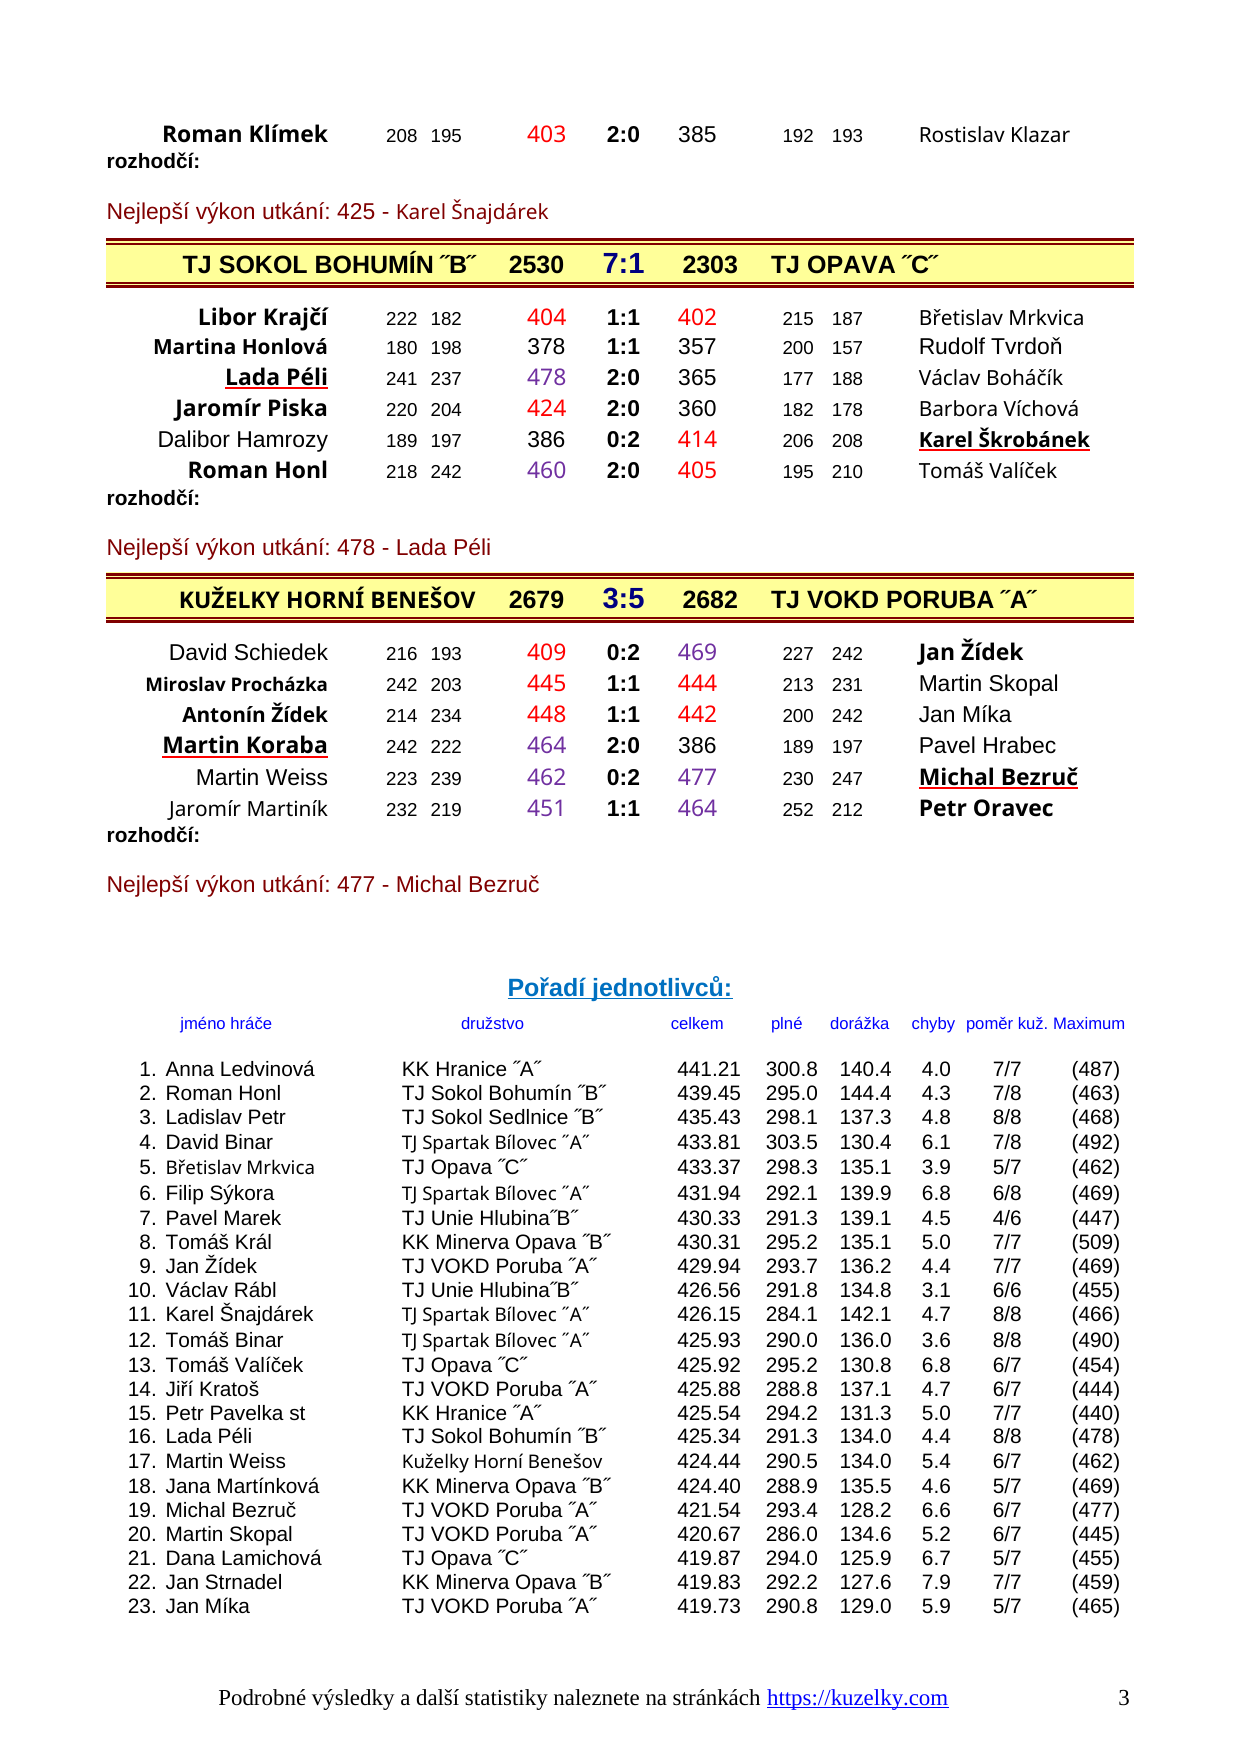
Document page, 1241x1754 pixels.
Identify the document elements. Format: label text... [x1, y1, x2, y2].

text jméno hráče družstvo celkem plné dorážka chyby poměr kuž. Maximum [106, 1014, 1134, 1033]
text Roman Honl 218 242 460 2:0 405 195 210 Tomáš Valíček [106, 454, 1134, 486]
text Dalibor Hamrozy 189 197 386 0:2 414 206 208 Karel Škrobánek [106, 423, 1134, 454]
text Jaromír Piska 220 204 424 2:0 360 182 178 Barbora Víchová [106, 392, 1134, 423]
text 23. Jan Míka TJ VOKD Poruba ˝A˝ 419.73 290.8 129.0 5.9 5/7 (465) [106, 1594, 1134, 1618]
text 4. David Binar TJ Spartak Bílovec ˝A˝ 433.81 303.5 130.4 6.1 7/8 (492) [106, 1129, 1134, 1154]
text 21. Dana Lamichová TJ Opava ˝C˝ 419.87 294.0 125.9 6.7 5/7 (455) [106, 1546, 1134, 1570]
text Martina Honlová 180 198 378 1:1 357 200 157 Rudolf Tvrdoň [106, 332, 1134, 361]
text 13. Tomáš Valíček TJ Opava ˝C˝ 425.92 295.2 130.8 6.8 6/7 (454) [106, 1352, 1134, 1376]
text 16. Lada Péli TJ Sokol Bohumín ˝B˝ 425.34 291.3 134.0 4.4 8/8 (478) [106, 1424, 1134, 1448]
text Martin Koraba 242 222 464 2:0 386 189 197 Pavel Hrabec [106, 729, 1134, 761]
text 17. Martin Weiss Kuželky Horní Benešov 424.44 290.5 134.0 5.4 6/7 (462) [106, 1448, 1134, 1474]
text Nejlepší výkon utkání: 478 - Lada Péli [106, 533, 1134, 560]
text 12. Tomáš Binar TJ Spartak Bílovec ˝A˝ 425.93 290.0 136.0 3.6 8/8 (490) [106, 1327, 1134, 1352]
text David Schiedek 216 193 409 0:2 469 227 242 Jan Žídek [106, 636, 1134, 667]
text Lada Péli 241 237 478 2:0 365 177 188 Václav Boháčík [106, 361, 1134, 392]
text Libor Krajčí 222 182 404 1:1 402 215 187 Břetislav Mrkvica [106, 301, 1134, 332]
text 3. Ladislav Petr TJ Sokol Sedlnice ˝B˝ 435.43 298.1 137.3 4.8 8/8 (468) [106, 1105, 1134, 1129]
text Roman Klímek 208 195 403 2:0 385 192 193 Rostislav Klazar [106, 118, 1134, 149]
text 8. Tomáš Král KK Minerva Opava ˝B˝ 430.31 295.2 135.1 5.0 7/7 (509) [106, 1229, 1134, 1253]
text 2. Roman Honl TJ Sokol Bohumín ˝B˝ 439.45 295.0 144.4 4.3 7/8 (463) [106, 1081, 1134, 1105]
text 14. Jiří Kratoš TJ VOKD Poruba ˝A˝ 425.88 288.8 137.1 4.7 6/7 (444) [106, 1376, 1134, 1400]
text 20. Martin Skopal TJ VOKD Poruba ˝A˝ 420.67 286.0 134.6 5.2 6/7 (445) [106, 1522, 1134, 1546]
text rozhodčí: [106, 823, 1134, 847]
text 22. Jan Strnadel KK Minerva Opava ˝B˝ 419.83 292.2 127.6 7.9 7/7 (459) [106, 1570, 1134, 1594]
text Kuželky Horní Benešov 2679 3:5 2682 TJ VOKD Poruba ˝A˝ [106, 579, 1134, 617]
text 9. Jan Žídek TJ VOKD Poruba ˝A˝ 429.94 293.7 136.2 4.4 7/7 (469) [106, 1253, 1134, 1277]
text 19. Michal Bezruč TJ VOKD Poruba ˝A˝ 421.54 293.4 128.2 6.6 6/7 (477) [106, 1498, 1134, 1522]
text Martin Weiss 223 239 462 0:2 477 230 247 Michal Bezruč [106, 761, 1134, 792]
text 6. Filip Sýkora TJ Spartak Bílovec ˝A˝ 431.94 292.1 139.9 6.8 6/8 (469) [106, 1180, 1134, 1206]
text Antonín Žídek 214 234 448 1:1 442 200 242 Jan Míka [106, 698, 1134, 729]
text rozhodčí: [106, 149, 1134, 173]
text Pořadí jednotlivců: [94, 973, 1145, 1002]
text Nejlepší výkon utkání: 425 - Karel Šnajdárek [106, 197, 1134, 226]
text 11. Karel Šnajdárek TJ Spartak Bílovec ˝A˝ 426.15 284.1 142.1 4.7 8/8 (466) [106, 1301, 1134, 1327]
text Nejlepší výkon utkání: 477 - Michal Bezruč [106, 871, 1134, 897]
text Miroslav Procházka 242 203 445 1:1 444 213 231 Martin Skopal [106, 667, 1134, 698]
text 1. Anna Ledvinová KK Hranice ˝A˝ 441.21 300.8 140.4 4.0 7/7 (487) [106, 1057, 1134, 1081]
text 10. Václav Rábl TJ Unie Hlubina˝B˝ 426.56 291.8 134.8 3.1 6/6 (455) [106, 1277, 1134, 1301]
text 15. Petr Pavelka st KK Hranice ˝A˝ 425.54 294.2 131.3 5.0 7/7 (440) [106, 1400, 1134, 1424]
text 7. Pavel Marek TJ Unie Hlubina˝B˝ 430.33 291.3 139.1 4.5 4/6 (447) [106, 1206, 1134, 1229]
text rozhodčí: [106, 486, 1134, 509]
text Jaromír Martiník 232 219 451 1:1 464 252 212 Petr Oravec [106, 792, 1134, 823]
text TJ Sokol Bohumín ˝B˝ 2530 7:1 2303 TJ Opava ˝C˝ [106, 245, 1134, 282]
text 5. Břetislav Mrkvica TJ Opava ˝C˝ 433.37 298.3 135.1 3.9 5/7 (462) [106, 1154, 1134, 1180]
text 18. Jana Martínková KK Minerva Opava ˝B˝ 424.40 288.9 135.5 4.6 5/7 (469) [106, 1474, 1134, 1498]
